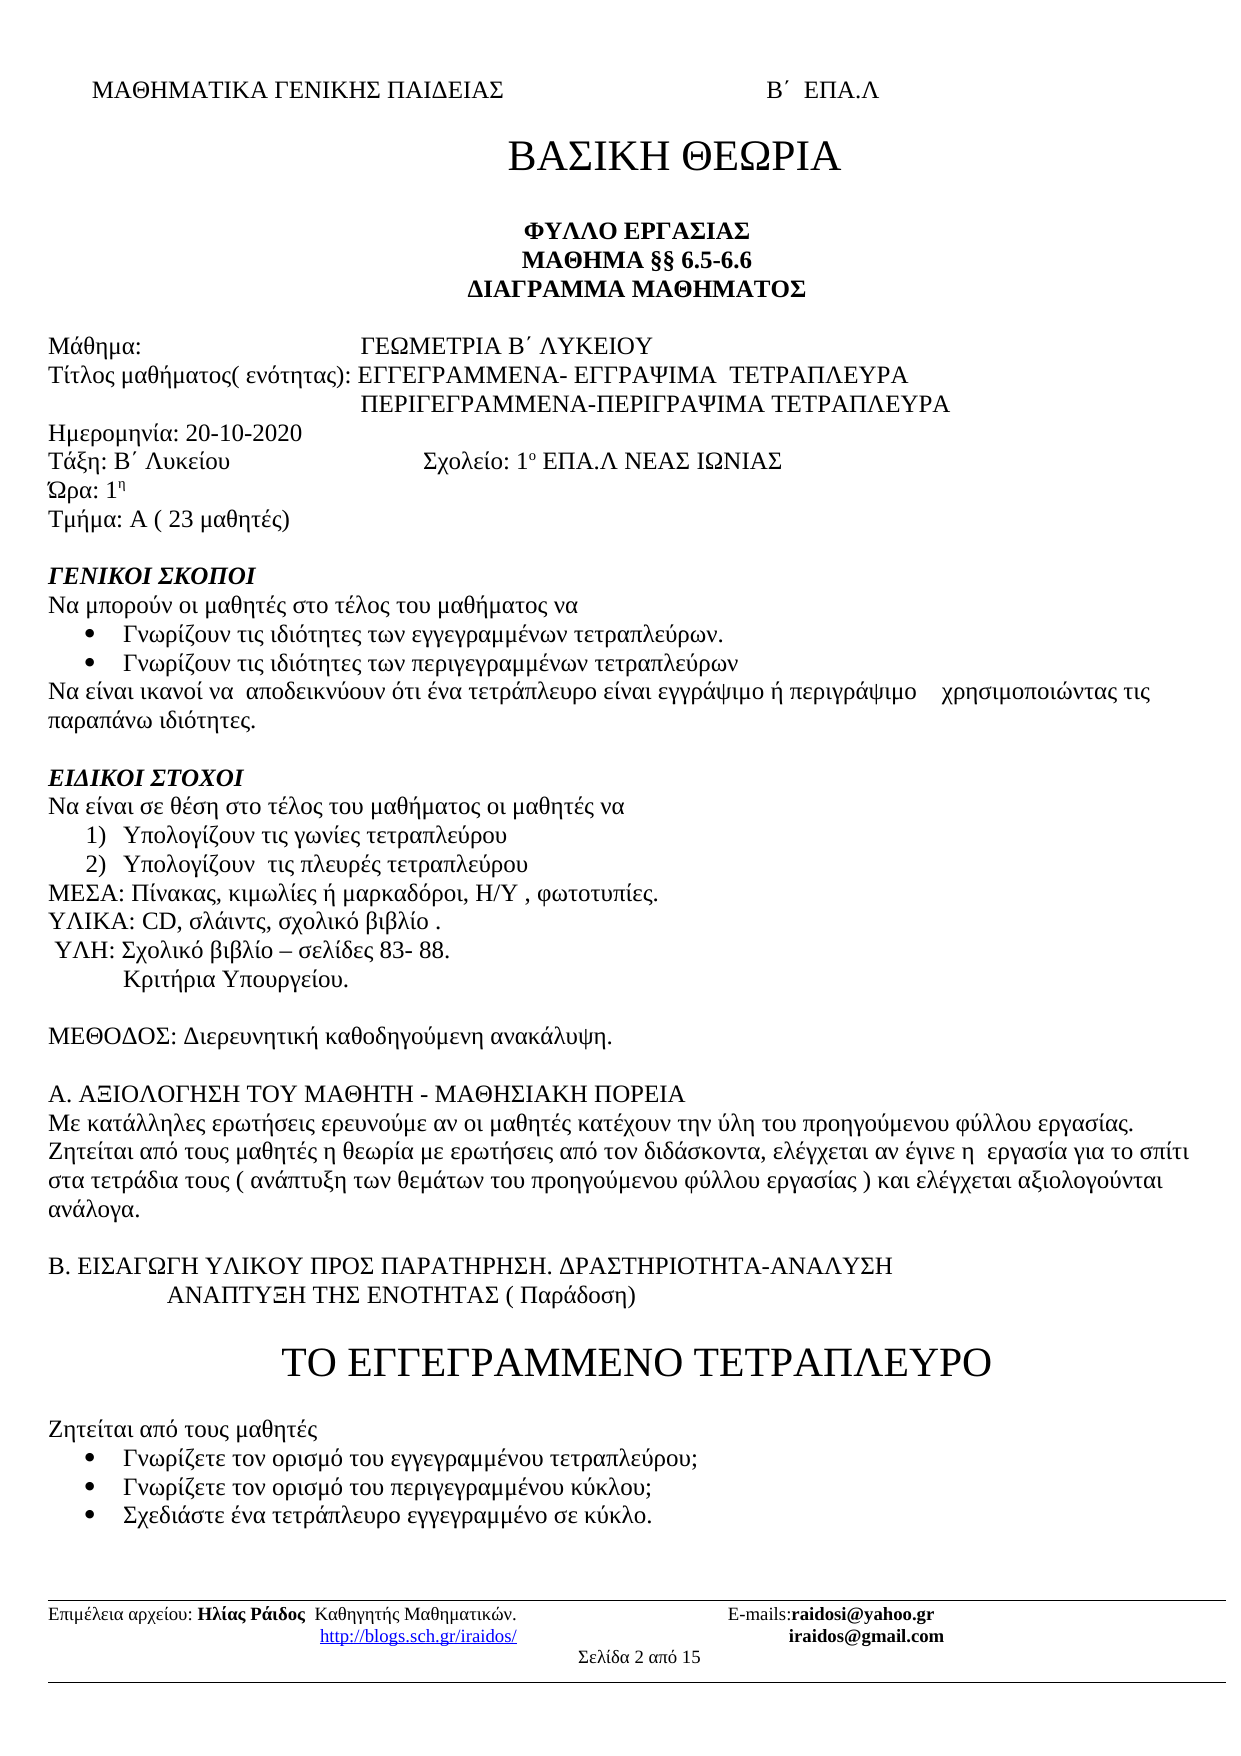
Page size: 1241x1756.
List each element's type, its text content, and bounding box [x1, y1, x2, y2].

text Ζητείται από τους μαθητές η θεωρία με ερωτήσεις από τον διδάσκοντα, ελέγχεται αν έγινε η εργασία για το σπίτι στα τετράδια τους ( ανάπτυξη των θεμάτων του προηγούμενου φύλλου εργασίας ) και ελέγχεται αξιολογούνται ανάλογα. [48, 1136, 1226, 1223]
list Σχεδιάστε ένα τετράπλευρο εγγεγραμμένο σε κύκλο. [85, 1501, 1226, 1529]
text ΜΕΘΟΔΟΣ: Διερευνητική καθοδηγούμενη ανακάλυψη. [48, 1021, 1226, 1050]
text ΔΙΑΓΡΑΜΜΑ ΜΑΘΗΜΑΤΟΣ [48, 274, 1226, 303]
list Γνωρίζετε τον ορισμό του εγγεγραμμένου τετραπλεύρου; [85, 1443, 1226, 1472]
text Ημερομηνία: 20-10-2020 [48, 418, 1226, 446]
text ΑΝΑΠΤΥΞΗ ΤΗΣ ΕΝΟΤΗΤΑΣ ( Παράδοση) [48, 1280, 1226, 1309]
text Να είναι σε θέση στο τέλος του μαθήματος οι μαθητές να [48, 791, 1226, 820]
list Υπολογίζουν τις πλευρές τετραπλεύρου [85, 849, 1226, 878]
text ΥΛΗ: Σχολικό βιβλίο – σελίδες 83- 88. [48, 935, 1226, 964]
text Να είναι ικανοί να αποδεικνύουν ότι ένα τετράπλευρο είναι εγγράψιμο ή περιγράψιμο χρησιμοποιώντας τις παραπάνω ιδιότητες. [48, 676, 1226, 734]
text ΓΕΝΙΚΟΙ ΣΚΟΠΟΙ [48, 561, 1226, 590]
text ΠΕΡΙΓΕΓΡΑΜΜΕΝΑ-ΠΕΡΙΓΡΑΨΙΜΑ ΤΕΤΡΑΠΛΕΥΡΑ [273, 389, 1226, 418]
text Μάθημα: ΓΕΩΜΕΤΡΙΑ Β΄ ΛΥΚΕΙΟΥ [48, 331, 1226, 360]
text Τάξη: Β΄ Λυκείου Σχολείο: 1ο ΕΠΑ.Λ ΝΕΑΣ ΙΩΝΙΑΣ [48, 446, 1226, 475]
list Γνωρίζετε τον ορισμό του περιγεγραμμένου κύκλου; [85, 1472, 1226, 1501]
text Με κατάλληλες ερωτήσεις ερευνούμε αν οι μαθητές κατέχουν την ύλη του προηγούμενου φύλλου εργασίας. [48, 1108, 1226, 1136]
list Υπολογίζουν τις γωνίες τετραπλεύρου [85, 820, 1226, 849]
text Ζητείται από τους μαθητές [48, 1414, 1226, 1443]
text ΦΥΛΛΟ ΕΡΓΑΣΙΑΣ [48, 216, 1226, 245]
text Τίτλος μαθήματος( ενότητας): ΕΓΓΕΓΡΑΜΜΕΝΑ- ΕΓΓΡΑΨΙΜΑ ΤΕΤΡΑΠΛΕΥΡΑ [48, 360, 1226, 389]
list Γνωρίζουν τις ιδιότητες των εγγεγραμμένων τετραπλεύρων. [85, 619, 1226, 648]
text ΥΛΙΚΑ: CD, σλάιντς, σχολικό βιβλίο . [48, 906, 1226, 935]
text Τμήμα: A ( 23 μαθητές) [48, 504, 1226, 533]
text ΤΟ ΕΓΓΕΓΡΑΜΜΕΝΟ ΤΕΤΡΑΠΛΕΥΡΟ [48, 1338, 1226, 1386]
text ΕΙΔΙΚΟΙ ΣΤΟΧΟΙ [48, 763, 1226, 791]
text Κριτήρια Υπουργείου. [48, 964, 1226, 993]
list ΒΑΣΙΚΗ ΘΕΩΡΙΑ [123, 130, 1226, 216]
text Β. ΕΙΣΑΓΩΓΗ ΥΛΙΚΟΥ ΠΡΟΣ ΠΑΡΑΤΗΡΗΣΗ. ΔΡΑΣΤΗΡΙΟΤΗΤΑ-ΑΝΑΛΥΣΗ [48, 1251, 1226, 1280]
text Α. ΑΞΙΟΛΟΓΗΣΗ ΤΟΥ ΜΑΘΗΤΗ - ΜΑΘΗΣΙΑΚΗ ΠΟΡΕΙΑ [48, 1079, 1226, 1108]
text ΜΑΘΗΜΑ §§ 6.5-6.6 [48, 245, 1226, 274]
text ΜΕΣΑ: Πίνακας, κιμωλίες ή μαρκαδόροι, Η/Υ , φωτοτυπίες. [48, 878, 1226, 906]
text Να μπορούν οι μαθητές στο τέλος του μαθήματος να [48, 590, 1226, 619]
list Γνωρίζουν τις ιδιότητες των περιγεγραμμένων τετραπλεύρων [85, 648, 1226, 676]
text Ώρα: 1η [48, 475, 1226, 504]
